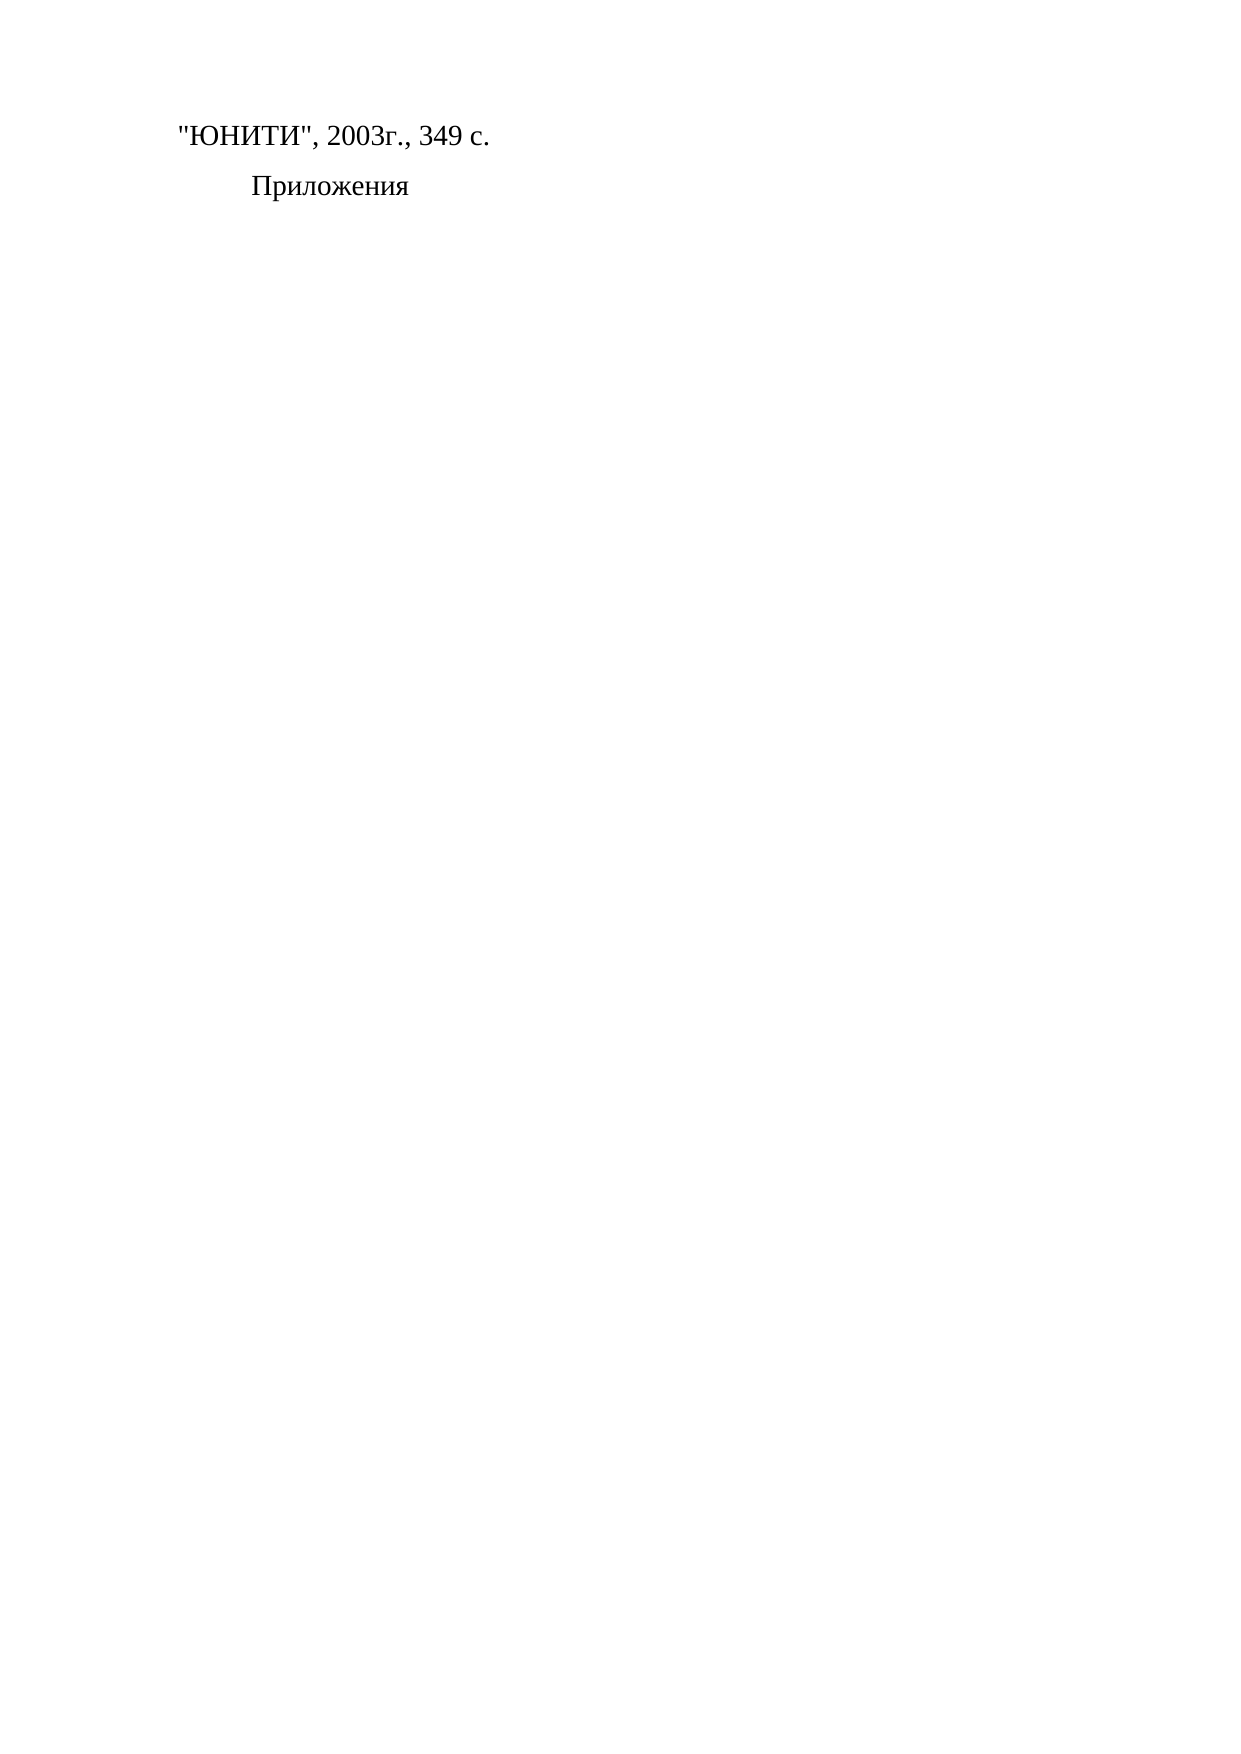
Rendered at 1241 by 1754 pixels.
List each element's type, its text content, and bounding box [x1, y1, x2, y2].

text Приложения [177, 168, 1152, 202]
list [177, 118, 1152, 152]
